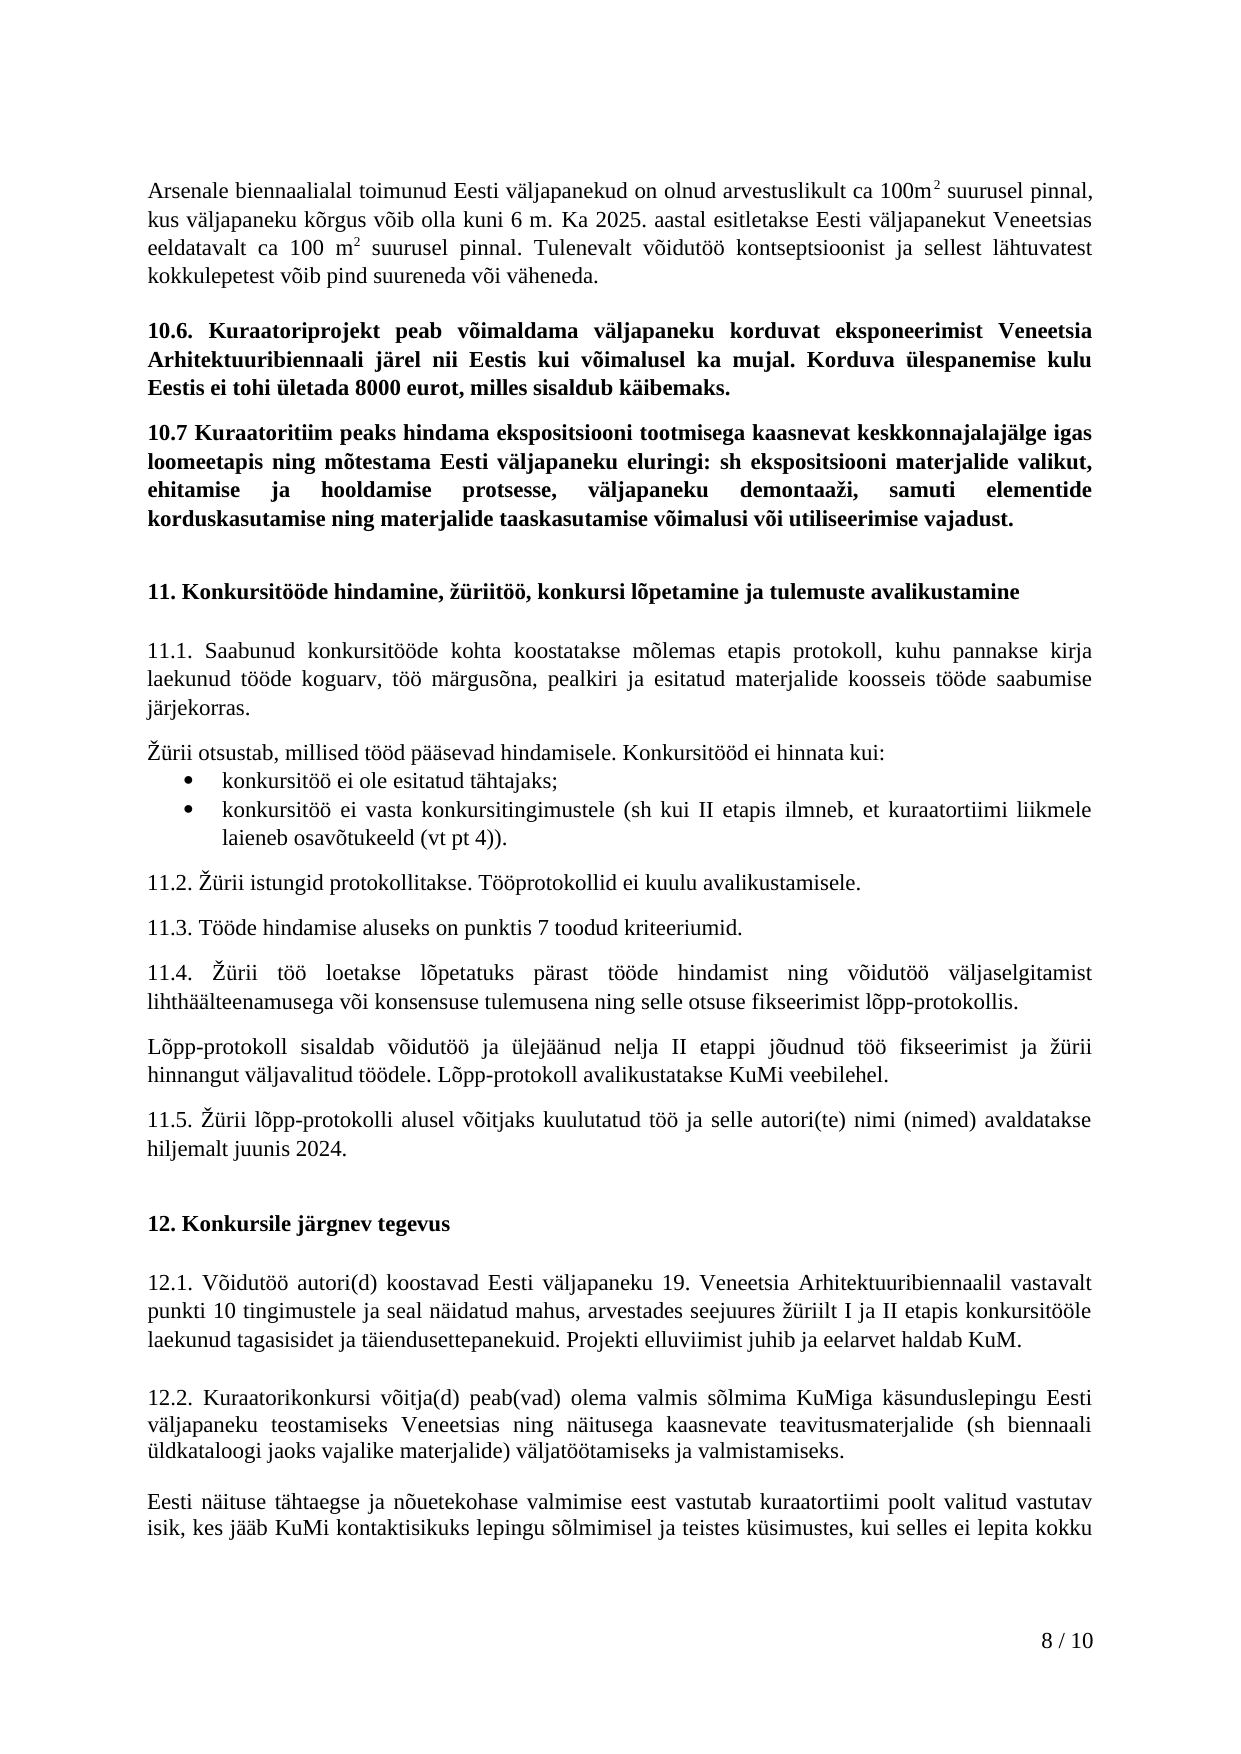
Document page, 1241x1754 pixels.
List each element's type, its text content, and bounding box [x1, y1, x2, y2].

text 10.7 Kuraatoritiim peaks hindama ekspositsiooni tootmisega kaasnevat keskkonnajalajälge igas loomeetapis ning mõtestama Eesti väljapaneku eluringi: sh ekspositsiooni materjalide valikut, ehitamise ja hooldamise protsesse, väljapaneku demontaaži, samuti elementide korduskasutamise ning materjalide taaskasutamise võimalusi või utiliseerimise vajadust. [147, 419, 1093, 531]
list konkursitöö ei ole esitatud tähtajaks; [184, 767, 1093, 793]
text 11.5. Žürii lõpp-protokolli alusel võitjaks kuulutatud töö ja selle autori(te) nimi (nimed) avaldatakse hiljemalt juunis 2024. [147, 1106, 1093, 1161]
text 10.6. Kuraatoriprojekt peab võimaldama väljapaneku korduvat eksponeerimist Veneetsia Arhitektuuribiennaali järel nii Eestis kui võimalusel ka mujal. Korduva ülespanemise kulu Eestis ei tohi ületada 8000 eurot, milles sisaldub käibemaks. [147, 317, 1093, 401]
subtitle 12. Konkursile järgnev tegevus [147, 1210, 1093, 1237]
text 12.1. Võidutöö autori(d) koostavad Eesti väljapaneku 19. Veneetsia Arhitektuuribiennaalil vastavalt punkti 10 tingimustele ja seal näidatud mahus, arvestades seejuures žüriilt I ja II etapis konkursitööle laekunud tagasisidet ja täiendusettepanekuid. Projekti elluviimist juhib ja eelarvet haldab KuM. [147, 1269, 1093, 1352]
subtitle 11. Konkursitööde hindamine, žüriitöö, konkursi lõpetamine ja tulemuste avalikustamine [147, 578, 1093, 604]
list konkursitöö ei vasta konkursitingimustele (sh kui II etapis ilmneb, et kuraatortiimi liikmele laieneb osavõtukeeld (vt pt 4)). [184, 796, 1093, 850]
text Lõpp-protokoll sisaldab võidutöö ja ülejäänud nelja II etappi jõudnud töö fikseerimist ja žürii hinnangut väljavalitud töödele. Lõpp-protokoll avalikustatakse KuMi veebilehel. [147, 1033, 1093, 1088]
text 11.4. Žürii töö loetakse lõpetatuks pärast tööde hindamist ning võidutöö väljaselgitamist lihthäälteenamusega või konsensuse tulemusena ning selle otsuse fikseerimist lõpp-protokollis. [147, 959, 1093, 1014]
text 12.2. Kuraatorikonkursi võitja(d) peab(vad) olema valmis sõlmima KuMiga käsunduslepingu Eesti väljapaneku teostamiseks Veneetsias ning näitusega kaasnevate teavitusmaterjalide (sh biennaali üldkataloogi jaoks vajalike materjalide) väljatöötamiseks ja valmistamiseks. [147, 1384, 1093, 1463]
text Arsenale biennaalialal toimunud Eesti väljapanekud on olnud arvestuslikult ca 100m2 suurusel pinnal, kus väljapaneku kõrgus võib olla kuni 6 m. Ka 2025. aastal esitletakse Eesti väljapanekut Veneetsias eeldatavalt ca 100 m2 suurusel pinnal. Tulenevalt võidutöö kontseptsioonist ja sellest lähtuvatest kokkulepetest võib pind suureneda või väheneda. [147, 177, 1093, 289]
text 11.3. Tööde hindamise aluseks on punktis 7 toodud kriteeriumid. [147, 914, 1093, 941]
text Žürii otsustab, millised tööd pääsevad hindamisele. Konkursitööd ei hinnata kui: [147, 739, 1093, 765]
text 11.1. Saabunud konkursitööde kohta koostatakse mõlemas etapis protokoll, kuhu pannakse kirja laekunud tööde koguarv, töö märgusõna, pealkiri ja esitatud materjalide koosseis tööde saabumise järjekorras. [147, 637, 1093, 720]
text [147, 1488, 1094, 1541]
text 11.2. Žürii istungid protokollitakse. Tööprotokollid ei kuulu avalikustamisele. [147, 869, 1093, 896]
